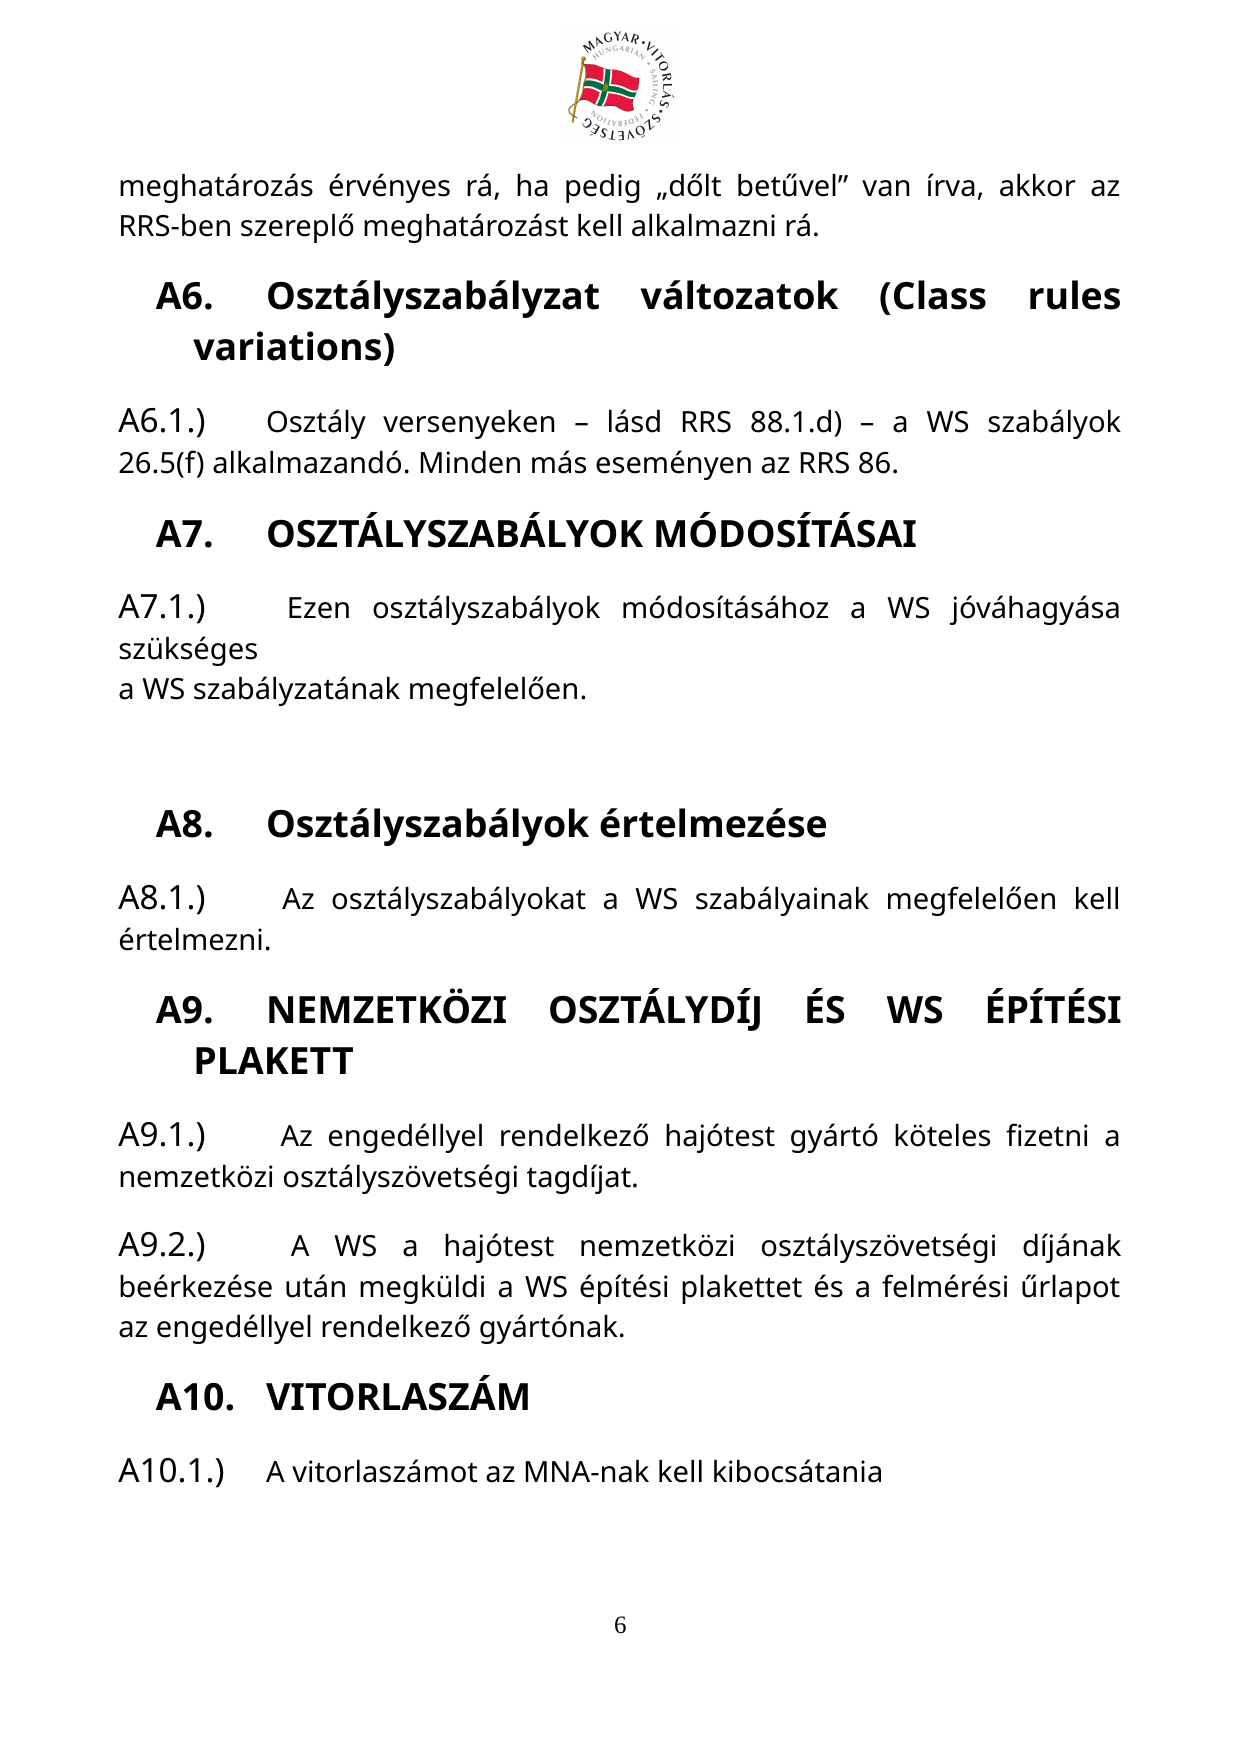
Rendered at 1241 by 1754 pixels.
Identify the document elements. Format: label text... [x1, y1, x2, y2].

subtitle VITORLASZÁM [156, 1371, 1122, 1422]
list A WS a hajótest nemzetközi osztályszövetségi díjának beérkezése után megküldi a WS építési plakettet és a felmérési űrlapot az engedéllyel rendelkező gyártónak. [118, 1221, 1122, 1346]
list Osztály versenyeken – lásd RRS 88.1.d) – a WS szabályok 26.5(f) alkalmazandó. Minden más eseményen az RRS 86. [118, 397, 1122, 482]
subtitle Osztályszabályzat változatok (Class rules variations) [156, 270, 1122, 372]
list Az osztályszabályokat a WS szabályainak megfelelően kell értelmezni. [118, 873, 1122, 958]
list Ezen osztályszabályok módosításához a WS jóváhagyása szükséges a WS szabályzatának megfelelően. [118, 583, 1122, 708]
subtitle Osztályszabályok értelmezése [156, 797, 1122, 848]
picture [560, 27, 681, 144]
subtitle OSZTÁLYSZABÁLYOK MÓDOSÍTÁSAI [156, 507, 1122, 558]
subtitle NEMZETKÖZI OSZTÁLYDÍJ ÉS WS ÉPÍTÉSI PLAKETT [156, 983, 1122, 1086]
list A vitorlaszámot az MNA-nak kell kibocsátania [118, 1447, 1122, 1492]
list Az engedéllyel rendelkező hajótest gyártó köteles fizetni a nemzetközi osztályszövetségi tagdíjat. [118, 1111, 1122, 1196]
